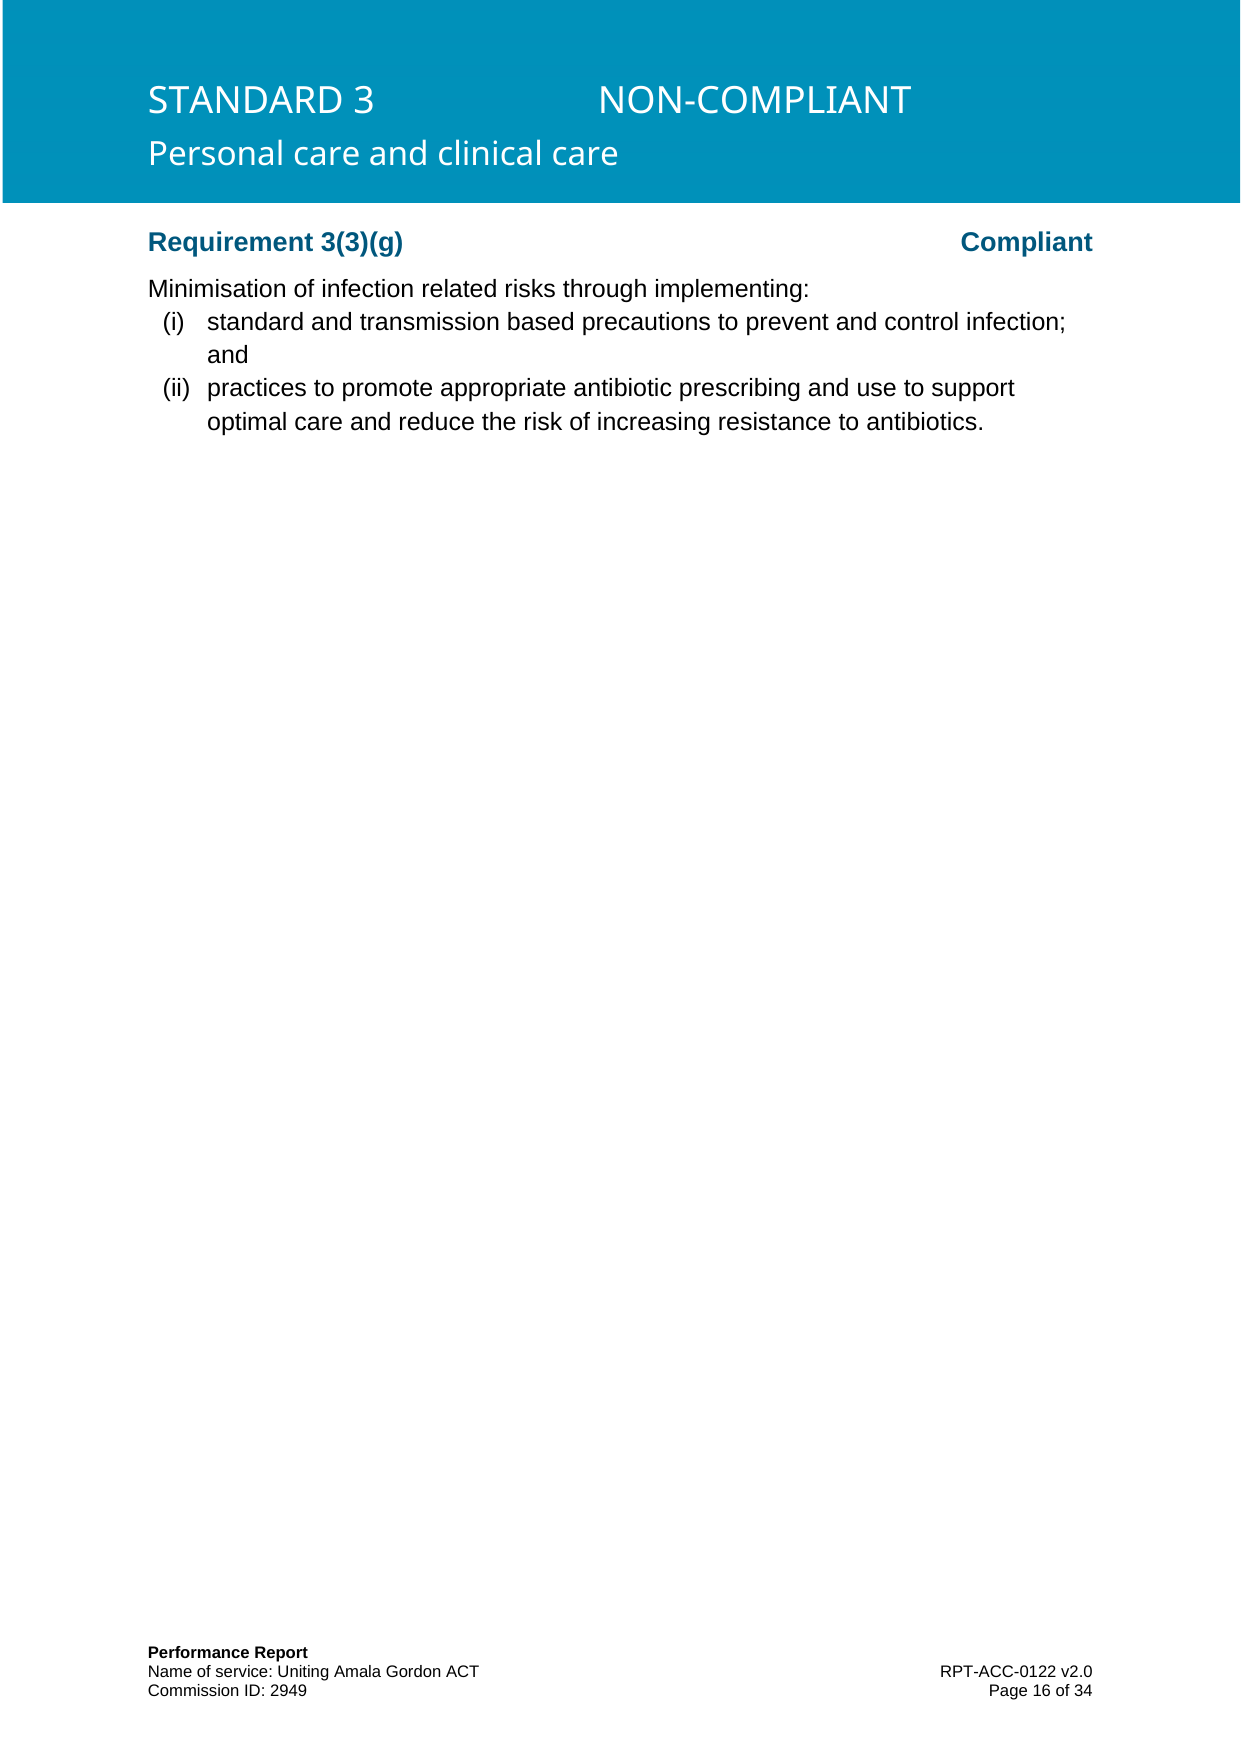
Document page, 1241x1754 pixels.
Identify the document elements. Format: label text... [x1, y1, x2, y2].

text Minimisation of infection related risks through implementing: [148, 274, 1092, 303]
list practices to promote appropriate antibiotic prescribing and use to support optimal care and reduce the risk of increasing resistance to antibiotics. [162, 373, 1092, 435]
list standard and transmission based precautions to prevent and control infection; and [162, 307, 1092, 369]
subtitle Requirement 3(3)(g) Compliant [148, 226, 1092, 257]
